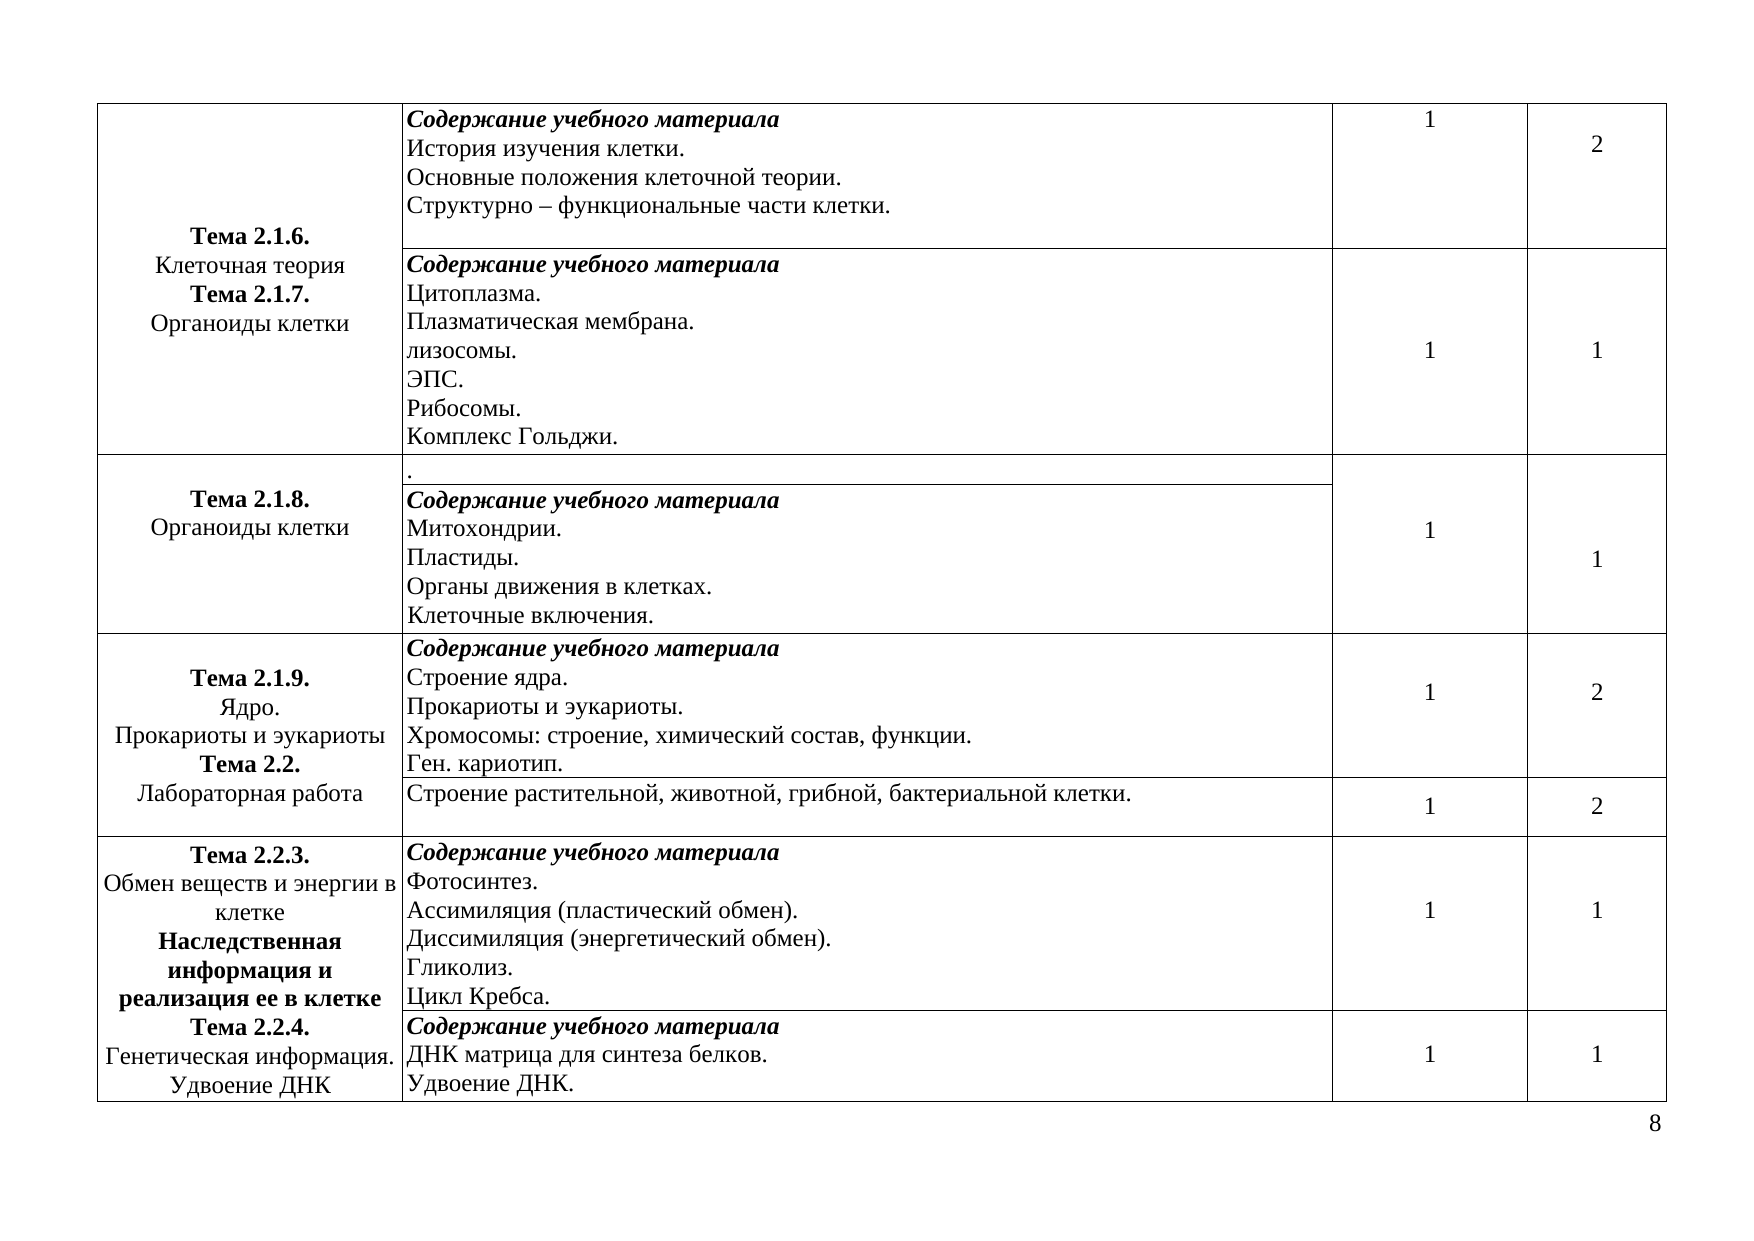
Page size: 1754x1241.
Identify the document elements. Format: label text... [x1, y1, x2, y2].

table_cell 2 [1528, 634, 1666, 777]
table_cell Тема 2.1.6. Клеточная теория Тема 2.1.7. Органоиды клетки [98, 104, 402, 454]
table_cell 2 [1528, 104, 1666, 248]
table_cell 2 [1528, 778, 1666, 836]
table_cell 1 [1333, 837, 1527, 1010]
table_cell Содержание учебного материала ДНК матрица для синтеза белков. Удвоение ДНК. [403, 1011, 1332, 1101]
table_cell 1 [1333, 778, 1527, 836]
table_cell Содержание учебного материала Фотосинтез. Ассимиляция (пластический обмен). Диссимиляция (энергетический обмен). Гликолиз. Цикл Кребса. [403, 837, 1332, 1010]
table_cell Строение растительной, животной, грибной, бактериальной клетки. [403, 778, 1332, 836]
table_cell Содержание учебного материала История изучения клетки. Основные положения клеточной теории. Структурно – функциональные части клетки. [403, 104, 1332, 248]
table_cell 1 [1528, 455, 1666, 632]
table_cell 1 [1333, 104, 1527, 248]
table_cell Тема 2.1.9. Ядро. Прокариоты и эукариоты Тема 2.2. Лабораторная работа [98, 634, 402, 836]
table_cell 1 [1333, 1011, 1527, 1101]
table_cell Содержание учебного материала Строение ядра. Прокариоты и эукариоты. Хромосомы: строение, химический состав, функции. Ген. кариотип. [403, 634, 1332, 777]
table_cell . [403, 455, 1332, 484]
table_cell Тема 2.1.8. Органоиды клетки [98, 455, 402, 632]
table_cell Тема 2.2.3. Обмен веществ и энергии в клетке Наследственная информация и реализация ее в клетке Тема 2.2.4. Генетическая информация. Удвоение ДНК [98, 837, 402, 1101]
table_cell 1 [1528, 1011, 1666, 1101]
table_cell 1 [1528, 837, 1666, 1010]
table_cell 1 [1528, 249, 1666, 454]
table_cell 1 [1333, 634, 1527, 777]
table_cell 1 [1333, 249, 1527, 454]
table_cell Содержание учебного материала Митохондрии. Пластиды. Органы движения в клетках. Клеточные включения. [403, 485, 1332, 632]
table_cell Содержание учебного материала Цитоплазма. Плазматическая мембрана. лизосомы. ЭПС. Рибосомы. Комплекс Гольджи. [403, 249, 1332, 454]
table_cell 1 [1333, 455, 1527, 632]
